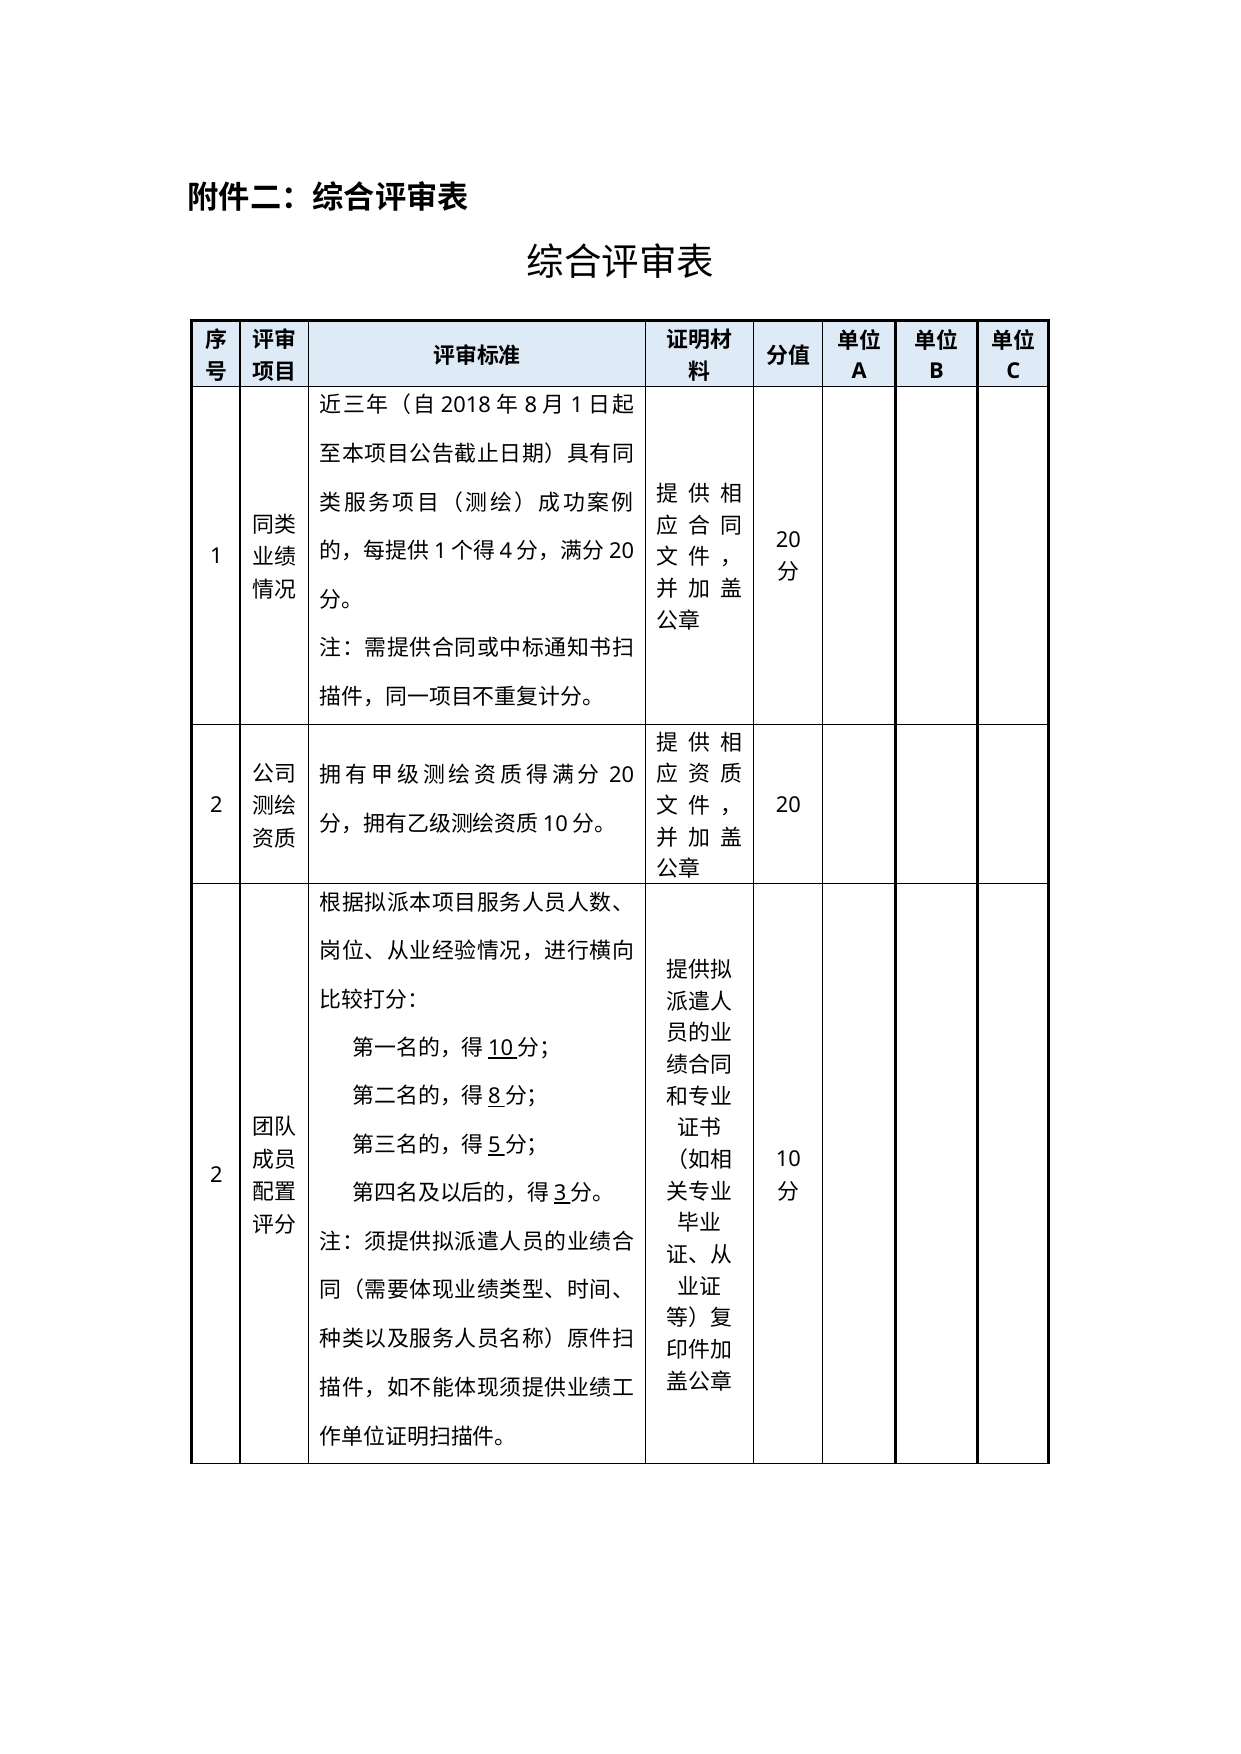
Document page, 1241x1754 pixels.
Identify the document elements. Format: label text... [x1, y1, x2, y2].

table_cell 公司测绘资质 [241, 725, 308, 883]
table_header 序号 [193, 322, 239, 386]
table_cell 20 [754, 725, 822, 883]
table_header 评审 项目 [241, 322, 308, 386]
table_cell 拥有甲级测绘资质得满分20分，拥有乙级测绘资质10分。 [309, 725, 645, 883]
table_header 分值 [754, 322, 822, 386]
table_cell [979, 884, 1047, 1463]
table_cell 同类业绩情况 [241, 387, 308, 724]
table_cell [897, 725, 976, 883]
table_cell [823, 387, 894, 724]
table_cell 2 [193, 725, 239, 883]
table_header 证明材料 [646, 322, 753, 386]
table_header 单位A [823, 322, 894, 386]
table_cell 1 [193, 387, 239, 724]
text 综合评审表 [187, 227, 1053, 292]
table_header 评审标准 [309, 322, 645, 386]
table_cell 提供拟派遣人员的业绩合同和专业证书（如相关专业毕业证、从业证等）复印件加盖公章 [646, 884, 753, 1463]
table_cell [979, 387, 1047, 724]
table_cell 近三年（自2018年8月1日起至本项目公告截止日期）具有同类服务项目（测绘）成功案例的，每提供1个得4分，满分20分。 注：需提供合同或中标通知书扫描件，同一项目不重复计分。 [309, 387, 645, 724]
table_cell [897, 387, 976, 724]
table_cell [897, 884, 976, 1463]
table_header 单位B [897, 322, 976, 386]
table_cell 2 [193, 884, 239, 1463]
table_header 单位C [979, 322, 1047, 386]
table_cell [823, 725, 894, 883]
table_cell 10分 [754, 884, 822, 1463]
table_cell [979, 725, 1047, 883]
text 附件二：综合评审表 [187, 162, 1053, 227]
table_cell 提供相应资质文件，并加盖公章 [646, 725, 753, 883]
table_cell 团队成员配置评分 [241, 884, 308, 1463]
table_cell 根据拟派本项目服务人员人数、岗位、从业经验情况，进行横向比较打分： 第一名的，得10分； 第二名的，得8分； 第三名的，得5分； 第四名及以后的，得3分。 注：须提供拟派遣人员的业绩合同（需要体现业绩类型、时间、种类以及服务人员名称）原件扫描件，如不能体现须提供业绩工作单位证明扫描件。 [309, 884, 645, 1463]
table_cell 20分 [754, 387, 822, 724]
table_cell 提供相应合同文件，并加盖公章 [646, 387, 753, 724]
table_cell [823, 884, 894, 1463]
